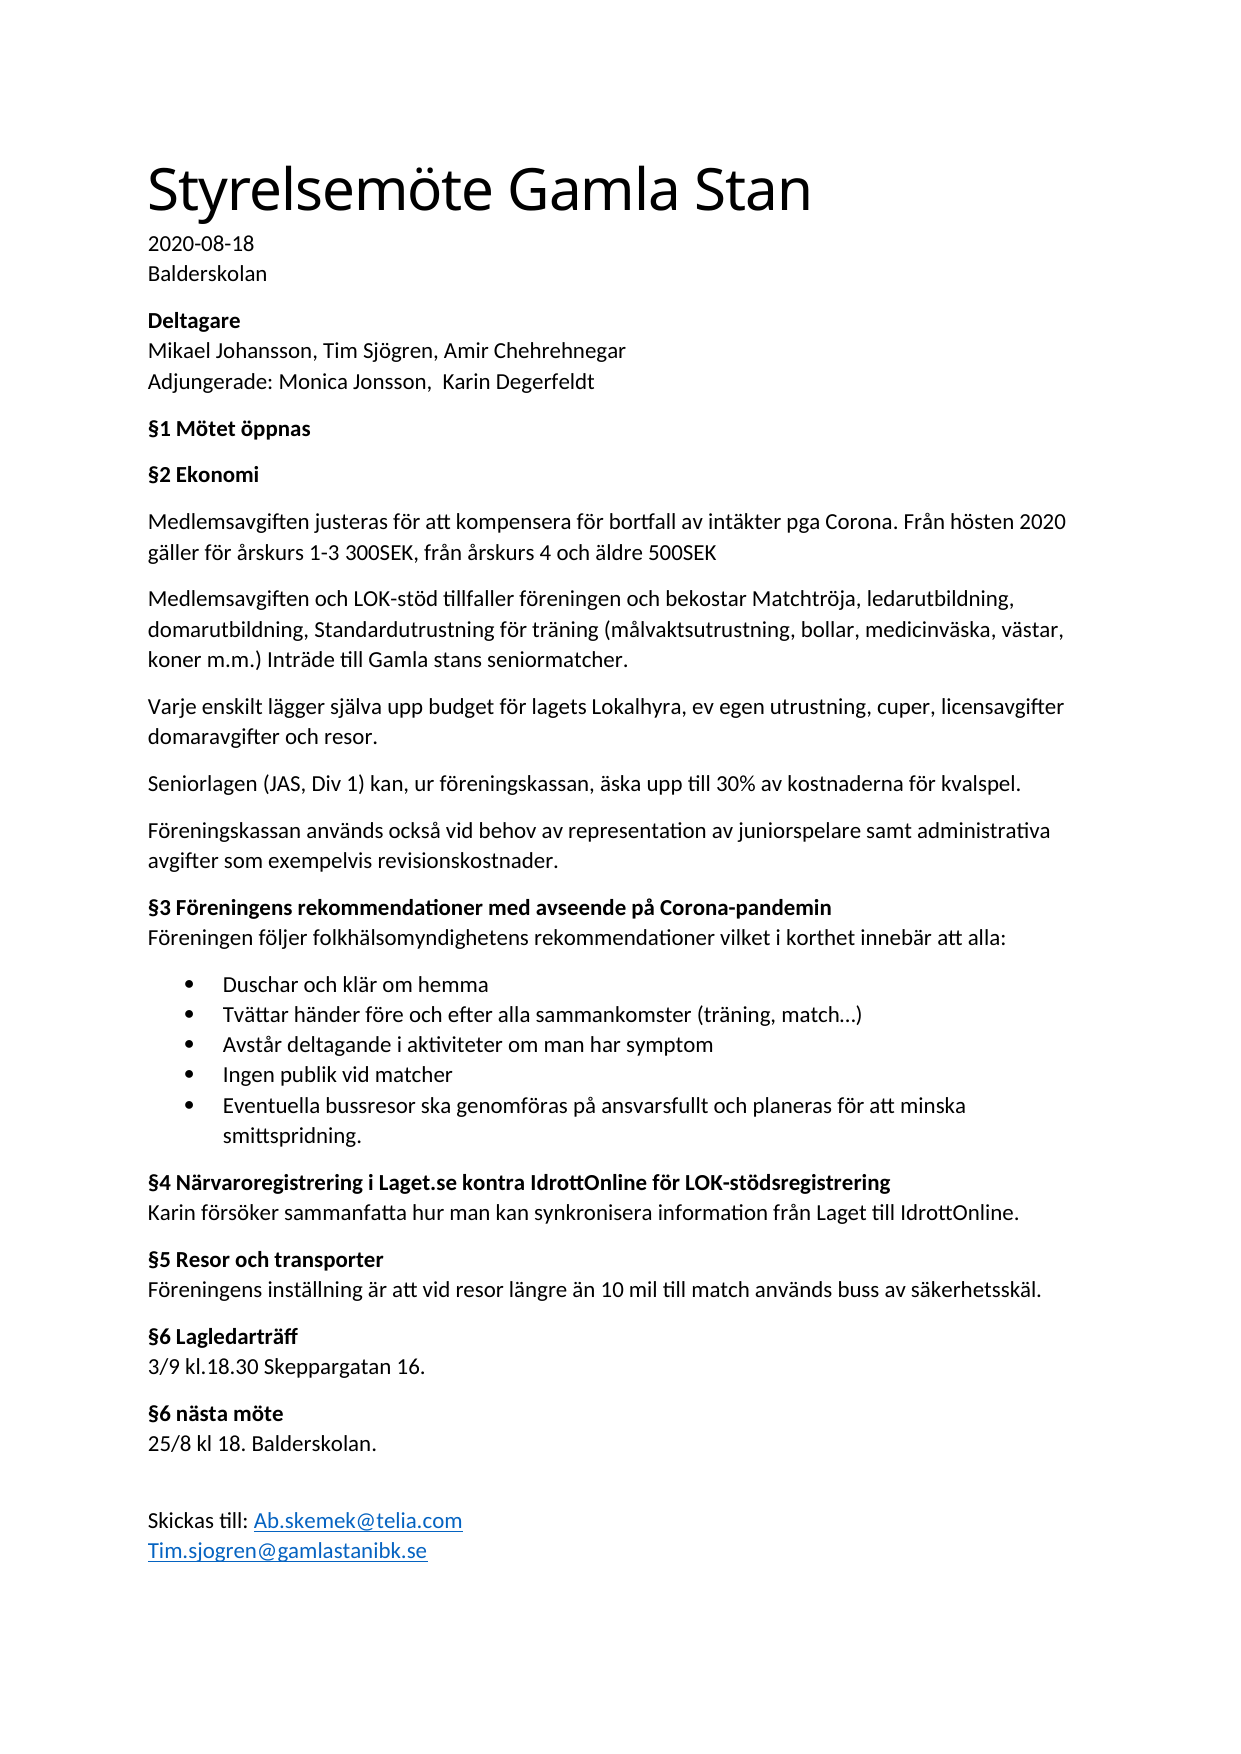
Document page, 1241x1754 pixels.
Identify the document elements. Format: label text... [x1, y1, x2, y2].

list Duschar och klär om hemma [185, 970, 1093, 998]
text Föreningskassan används också vid behov av representation av juniorspelare samt administrativa avgifter som exempelvis revisionskostnader. [148, 816, 1093, 874]
text §2 Ekonomi [148, 461, 1093, 488]
text §1 Mötet öppnas [148, 414, 1093, 442]
list Ingen publik vid matcher [185, 1061, 1093, 1088]
text Deltagare Mikael Johansson, Tim Sjögren, Amir Chehrehnegar Adjungerade: Monica Jonsson, Karin Degerfeldt [148, 306, 1093, 395]
list Tvättar händer före och efter alla sammankomster (träning, match…) [185, 1000, 1093, 1028]
text §6 nästa möte 25/8 kl 18. Balderskolan. [148, 1399, 1093, 1487]
text §5 Resor och transporter Föreningens inställning är att vid resor längre än 10 mil till match används buss av säkerhetsskäl. [148, 1245, 1093, 1303]
text Medlemsavgiften och LOK-stöd tillfaller föreningen och bekostar Matchtröja, ledarutbildning, domarutbildning, Standardutrustning för träning (målvaktsutrustning, bollar, medicinväska, västar, koner m.m.) Inträde till Gamla stans seniormatcher. [148, 584, 1093, 673]
text Medlemsavgiften justeras för att kompensera för bortfall av intäkter pga Corona. Från hösten 2020 gäller för årskurs 1-3 300SEK, från årskurs 4 och äldre 500SEK [148, 507, 1093, 566]
text Seniorlagen (JAS, Div 1) kan, ur föreningskassan, äska upp till 30% av kostnaderna för kvalspel. [148, 769, 1093, 797]
text §6 Lagledarträff 3/9 kl.18.30 Skeppargatan 16. [148, 1322, 1093, 1380]
text §3 Föreningens rekommendationer med avseende på Corona-pandemin Föreningen följer folkhälsomyndighetens rekommendationer vilket i korthet innebär att alla: [148, 893, 1093, 951]
list Eventuella bussresor ska genomföras på ansvarsfullt och planeras för att minska smittspridning. [185, 1091, 1093, 1149]
text Skickas till: Ab.skemek@telia.com Tim.sjogren@gamlastanibk.se [148, 1506, 1093, 1564]
text Varje enskilt lägger själva upp budget för lagets Lokalhyra, ev egen utrustning, cuper, licensavgifter domaravgifter och resor. [148, 692, 1093, 750]
text Styrelsemöte Gamla Stan 2020-08-18 Balderskolan [148, 148, 1093, 287]
list Avstår deltagande i aktiviteter om man har symptom [185, 1030, 1093, 1058]
text §4 Närvaroregistrering i Laget.se kontra IdrottOnline för LOK-stödsregistrering Karin försöker sammanfatta hur man kan synkronisera information från Laget till IdrottOnline. [148, 1168, 1093, 1226]
